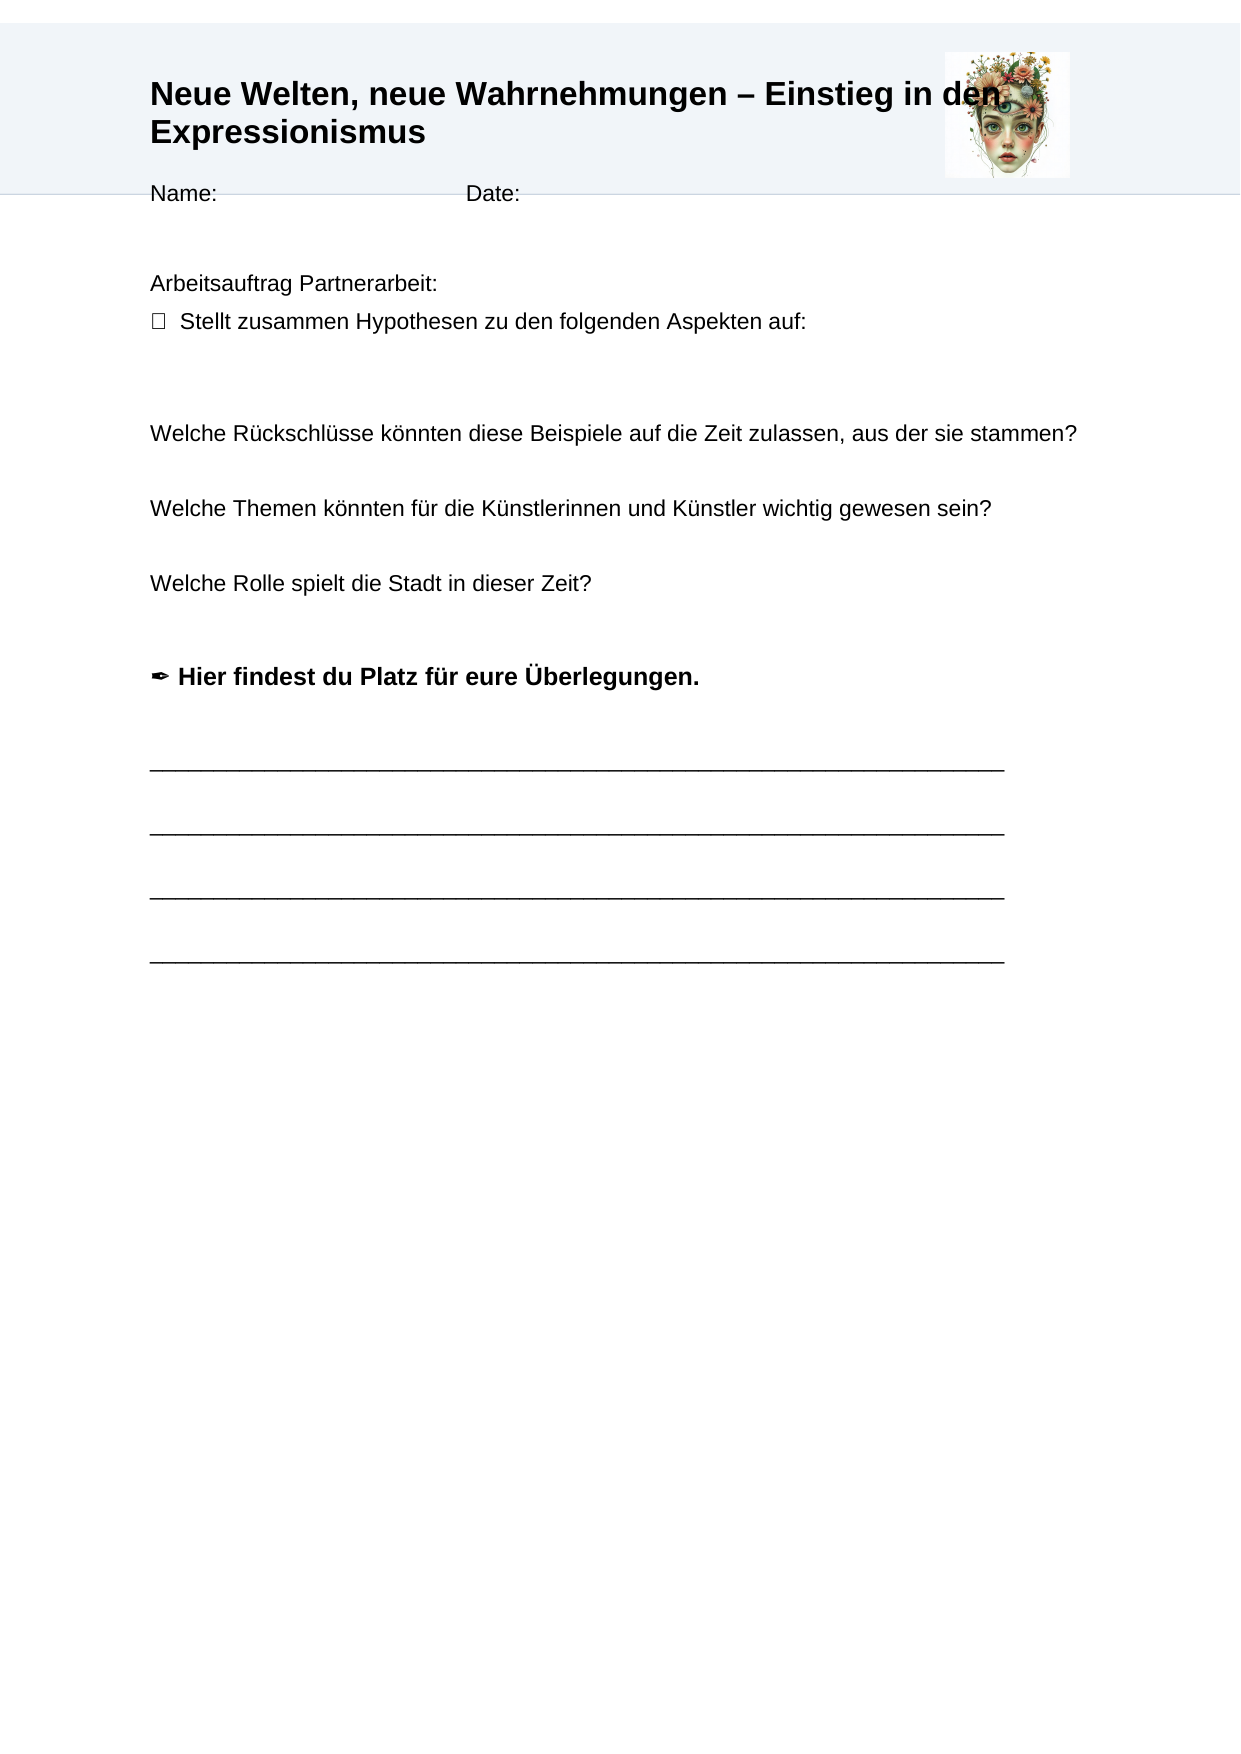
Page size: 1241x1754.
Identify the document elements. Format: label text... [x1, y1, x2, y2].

text ___________________________________________________________________ [150, 801, 1090, 839]
text Welche Rückschlüsse könnten diese Beispiele auf die Zeit zulassen, aus der sie stammen? [150, 412, 1090, 449]
text ___________________________________________________________________ [150, 738, 1090, 775]
text Arbeitsauftrag Partnerarbeit: [150, 262, 1090, 299]
text 👥 Stellt zusammen Hypothesen zu den folgenden Aspekten auf: [150, 299, 1090, 337]
subtitle ✒️ Hier findest du Platz für eure Überlegungen. [150, 662, 1090, 690]
text ___________________________________________________________________ [150, 929, 1090, 967]
picture [0, 23, 1241, 195]
text Welche Themen könnten für die Künstlerinnen und Künstler wichtig gewesen sein? [150, 487, 1090, 524]
text Welche Rolle spielt die Stadt in dieser Zeit? [150, 562, 1090, 599]
text ___________________________________________________________________ [150, 865, 1090, 903]
picture [469, 187, 478, 195]
